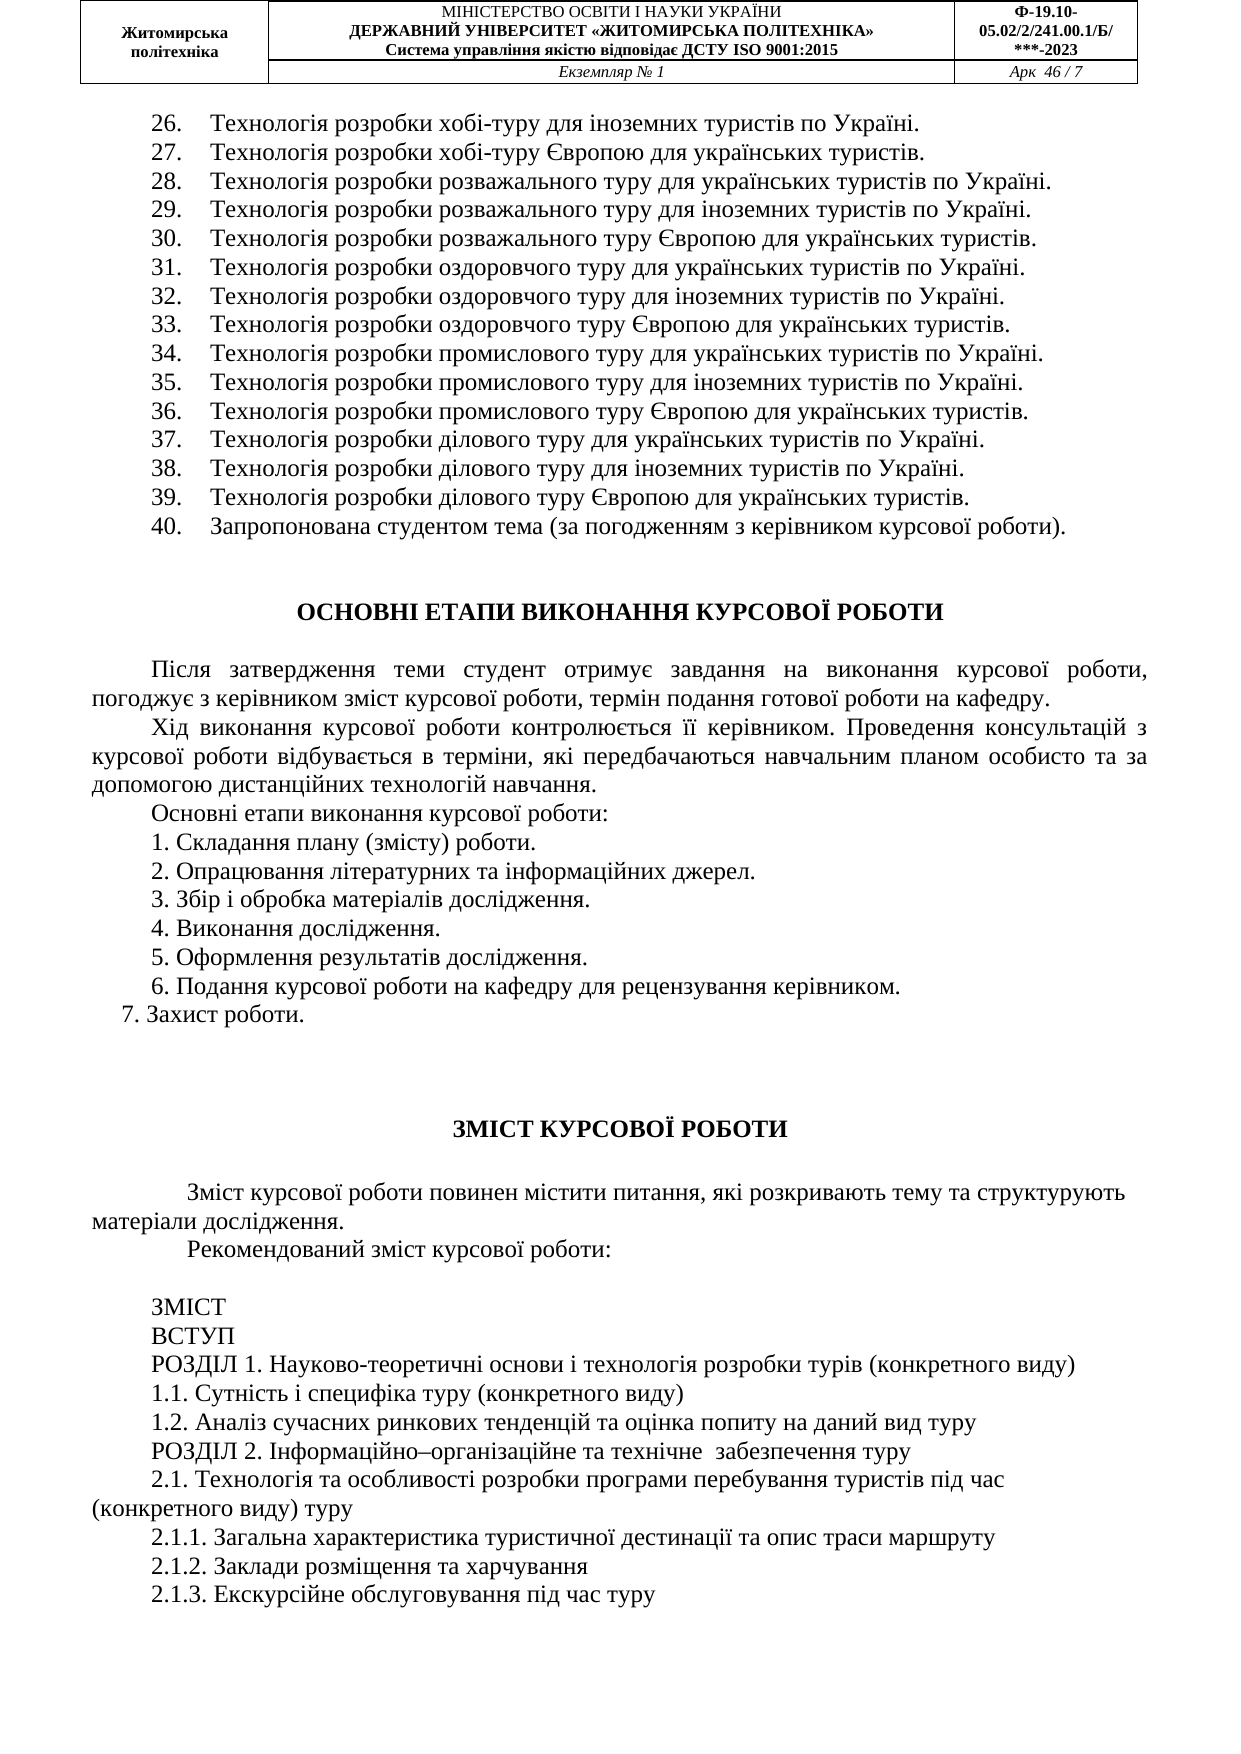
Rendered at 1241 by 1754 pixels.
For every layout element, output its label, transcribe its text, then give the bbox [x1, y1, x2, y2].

text 2.1.2. Заклади розміщення та харчування [92, 1551, 1147, 1579]
list Технологія розробки хобі-туру для іноземних туристів по Україні. [92, 108, 1148, 137]
list Технологія розробки ділового туру для українських туристів по Україні. [92, 424, 1148, 453]
text 6. Подання курсової роботи на кафедру для рецензування керівником. [92, 971, 1148, 999]
text 2.1. Технологія та особливості розробки програми перебування туристів під час (конкретного виду) туру [92, 1464, 1147, 1522]
text 5. Оформлення результатів дослідження. [92, 942, 1148, 971]
text РОЗДІЛ 1. Науково-теоретичні основи і технологія розробки турів (конкретного виду) [92, 1349, 1147, 1378]
text 7. Захист роботи. [92, 999, 1148, 1028]
list Технологія розробки ділового туру для іноземних туристів по Україні. [92, 453, 1148, 482]
list Технологія розробки розважального туру для іноземних туристів по Україні. [92, 194, 1148, 223]
text Рекомендований зміст курсової роботи: [92, 1234, 1147, 1263]
text РОЗДІЛ 2. Інформаційно–організаційне та технічне забезпечення туру [92, 1436, 1147, 1464]
text ОСНОВНІ ЕТАПИ ВИКОНАННЯ КУРСОВОЇ РОБОТИ [92, 597, 1148, 626]
list Технологія розробки промислового туру Європою для українських туристів. [92, 396, 1148, 424]
text 1. Складання плану (змісту) роботи. [92, 827, 1148, 856]
text ВСТУП [92, 1321, 1148, 1349]
text Зміст курсової роботи повинен містити питання, які розкривають тему та структурують матеріали дослідження. [92, 1177, 1147, 1234]
text 1.1. Сутність і специфіка туру (конкретного виду) [92, 1378, 1147, 1407]
list Запропонована студентом тема (за погодженням з керівником курсової роботи). [92, 511, 1148, 539]
text 2.1.3. Екскурсійне обслуговування під час туру [92, 1579, 1147, 1608]
list Технологія розробки оздоровчого туру для іноземних туристів по Україні. [92, 281, 1148, 309]
list Технологія розробки хобі-туру Європою для українських туристів. [92, 137, 1148, 166]
text 2.1.1. Загальна характеристика туристичної дестинації та опис траси маршруту [92, 1522, 1147, 1551]
list Технологія розробки розважального туру Європою для українських туристів. [92, 223, 1148, 252]
text Після затвердження теми студент отримує завдання на виконання курсової роботи, погоджує з керівником зміст курсової роботи, термін подання готової роботи на кафедру. [92, 654, 1148, 712]
subtitle ЗМІСТ КУРСОВОЇ РОБОТИ [92, 1114, 1148, 1143]
subtitle ЗМІСТ [92, 1292, 1148, 1321]
text 4. Виконання дослідження. [92, 913, 1148, 942]
list Технологія розробки промислового туру для іноземних туристів по Україні. [92, 367, 1148, 396]
list Технологія розробки ділового туру Європою для українських туристів. [92, 482, 1148, 511]
list Технологія розробки промислового туру для українських туристів по Україні. [92, 338, 1148, 367]
list Технологія розробки оздоровчого туру для українських туристів по Україні. [92, 252, 1148, 281]
text Основні етапи виконання курсової роботи: [92, 798, 1148, 827]
text Хід виконання курсової роботи контролюється її керівником. Проведення консультацій з курсової роботи відбувається в терміни, які передбачаються навчальним планом особисто та за допомогою дистанційних технологій навчання. [92, 712, 1148, 798]
list Технологія розробки оздоровчого туру Європою для українських туристів. [92, 309, 1148, 338]
text 3. Збір і обробка матеріалів дослідження. [92, 884, 1148, 913]
list Технологія розробки розважального туру для українських туристів по Україні. [92, 166, 1148, 194]
text 1.2. Аналіз сучасних ринкових тенденцій та оцінка попиту на даний вид туру [92, 1407, 1147, 1436]
text 2. Опрацювання літературних та інформаційних джерел. [92, 856, 1148, 884]
